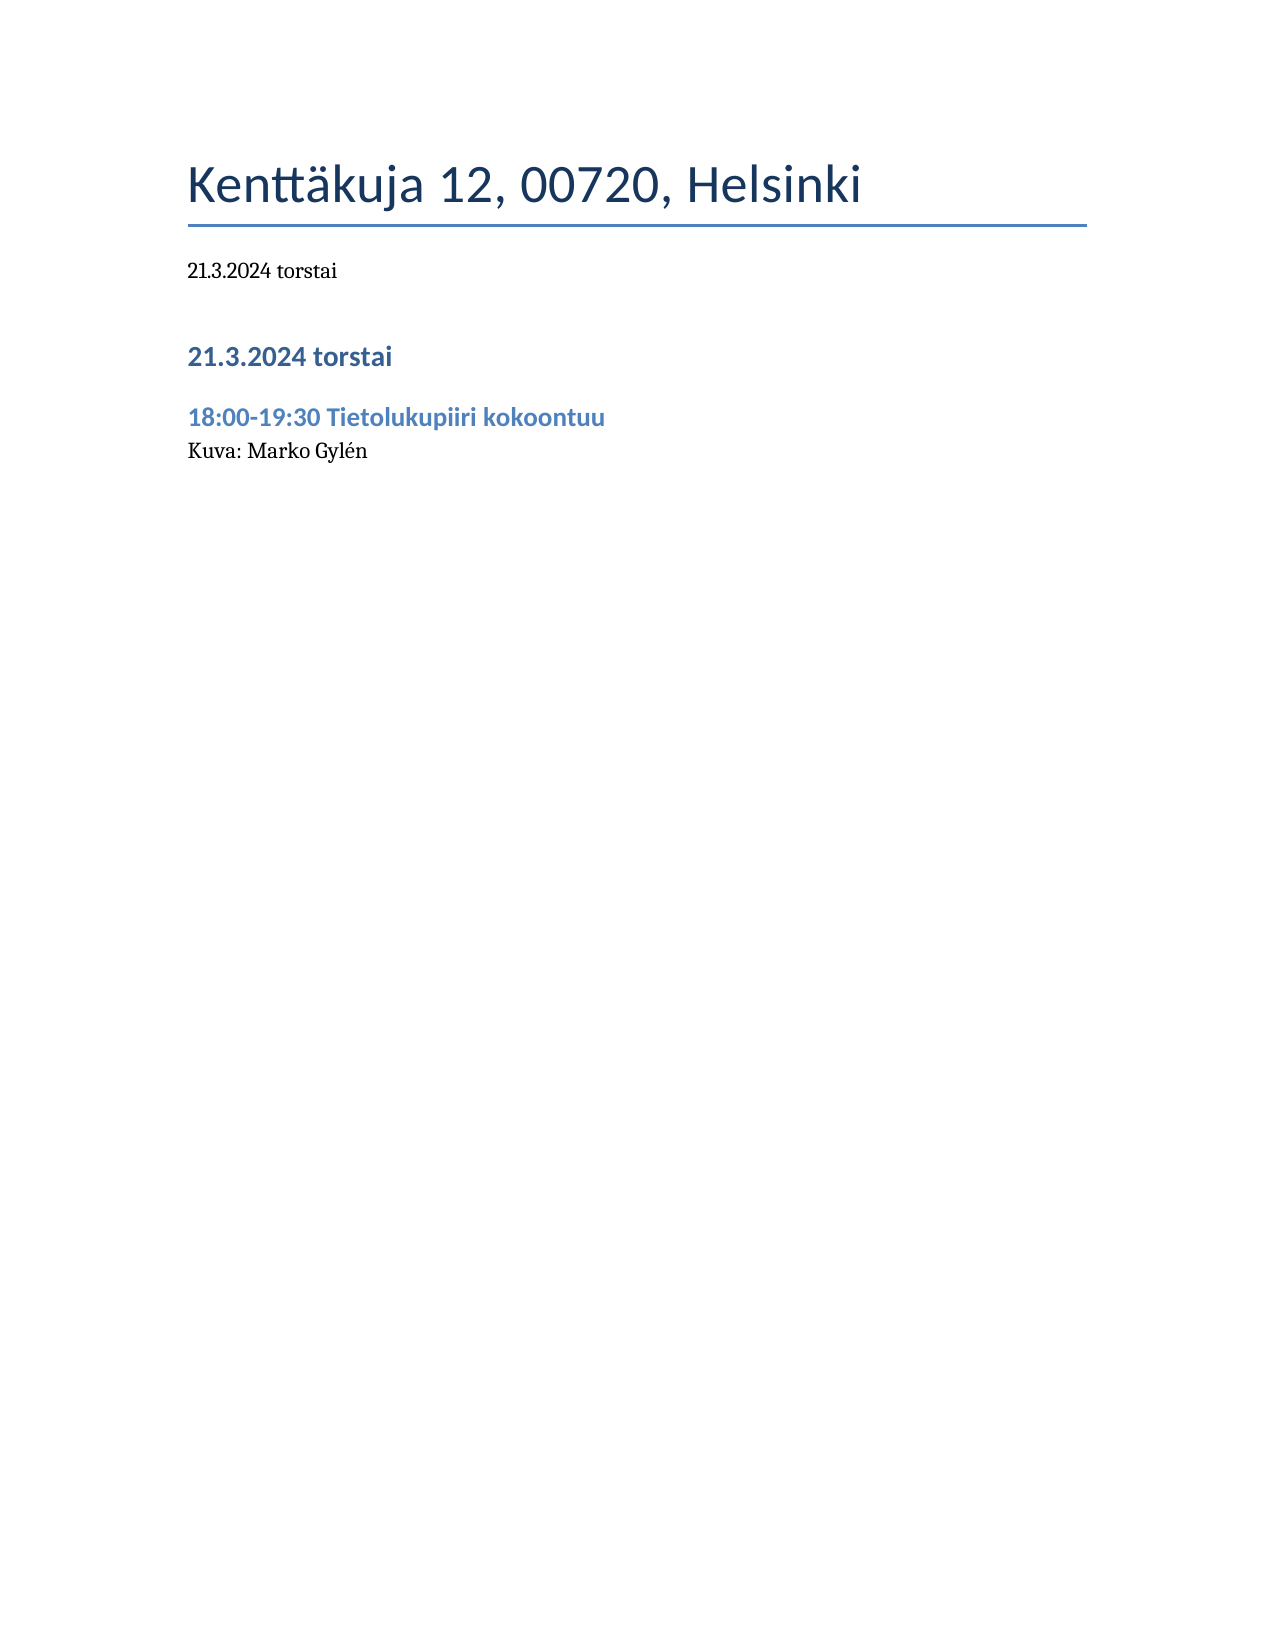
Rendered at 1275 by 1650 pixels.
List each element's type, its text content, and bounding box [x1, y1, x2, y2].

subtitle 21.3.2024 torstai [187, 338, 1087, 374]
text 21.3.2024 torstai [187, 258, 1087, 284]
subtitle 18:00-19:30 Tietolukupiiri kokoontuu [187, 400, 1087, 433]
text Kuva: Marko Gylén [187, 438, 1087, 464]
title Kenttäkuja 12, 00720, Helsinki [187, 150, 1087, 227]
